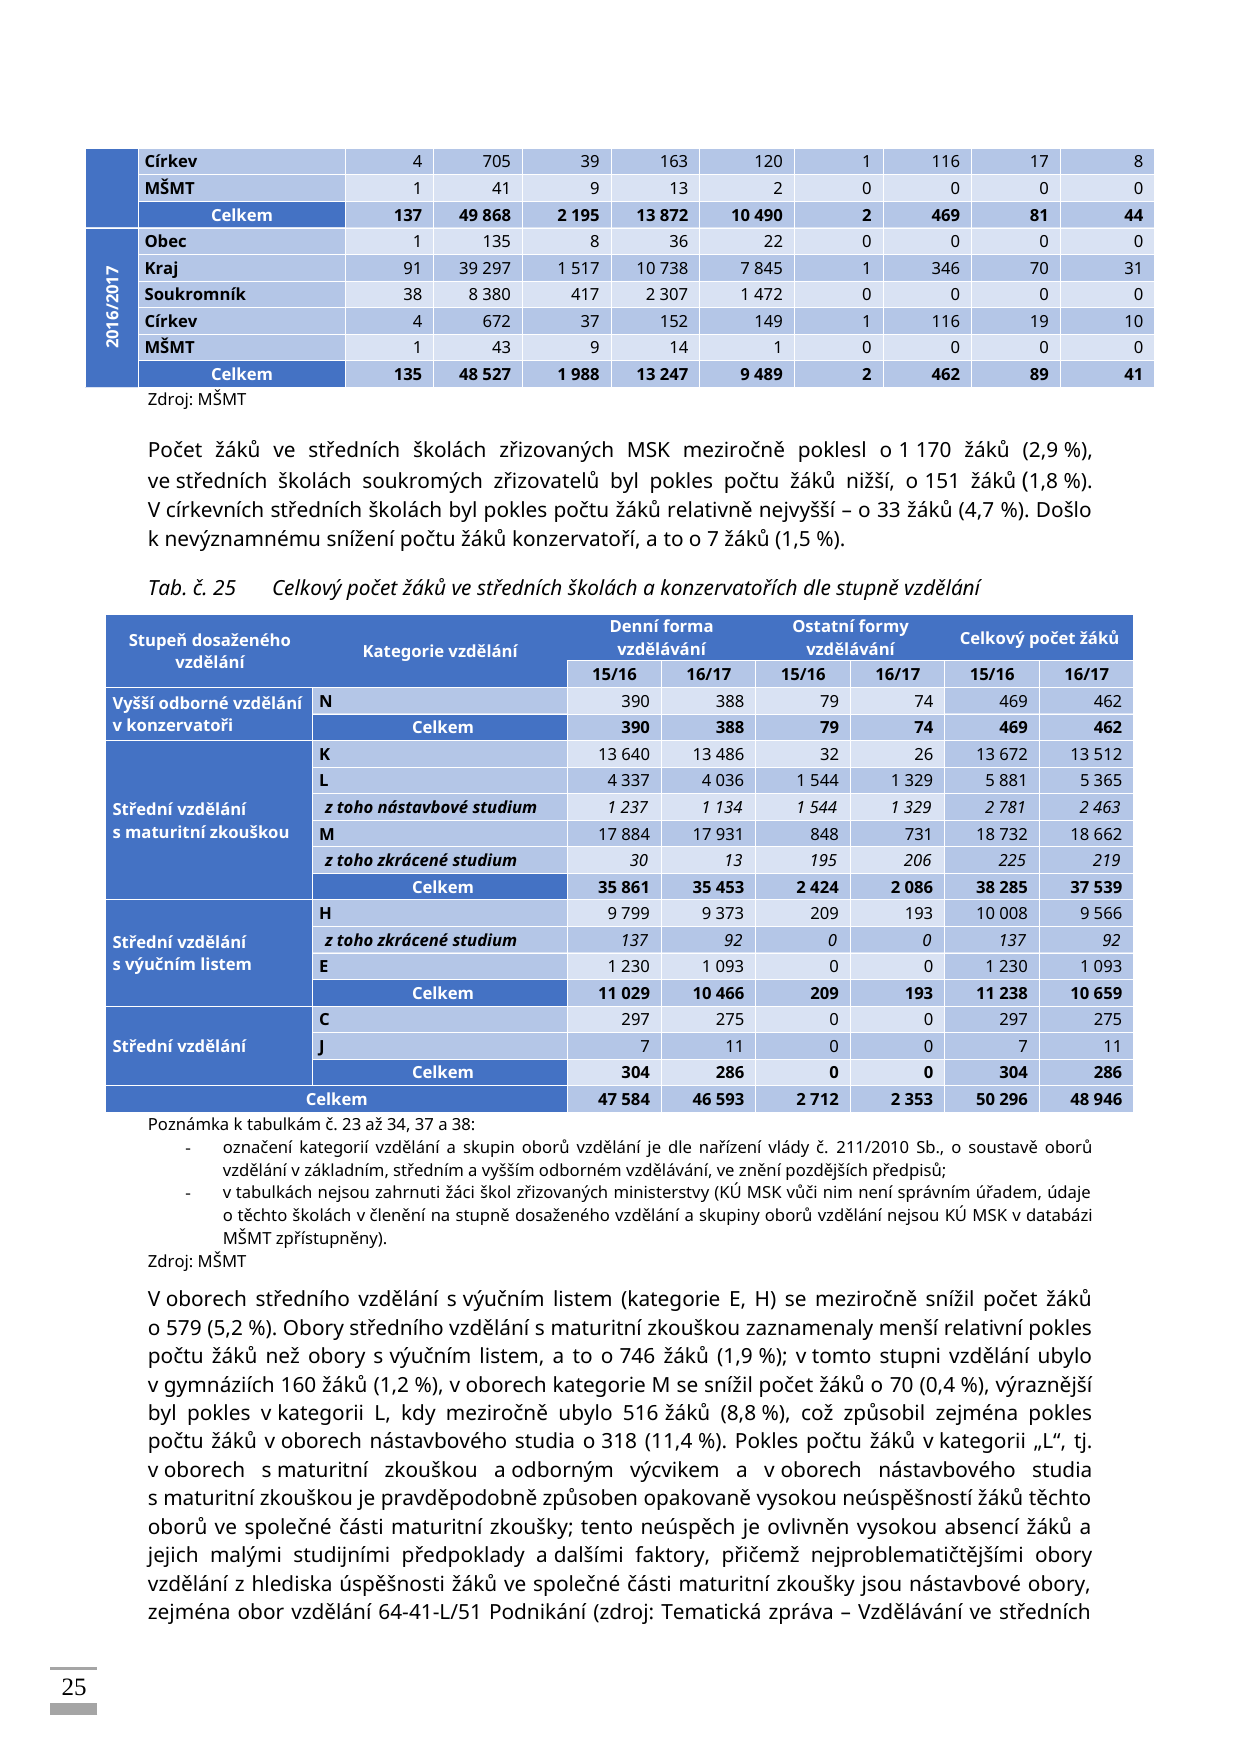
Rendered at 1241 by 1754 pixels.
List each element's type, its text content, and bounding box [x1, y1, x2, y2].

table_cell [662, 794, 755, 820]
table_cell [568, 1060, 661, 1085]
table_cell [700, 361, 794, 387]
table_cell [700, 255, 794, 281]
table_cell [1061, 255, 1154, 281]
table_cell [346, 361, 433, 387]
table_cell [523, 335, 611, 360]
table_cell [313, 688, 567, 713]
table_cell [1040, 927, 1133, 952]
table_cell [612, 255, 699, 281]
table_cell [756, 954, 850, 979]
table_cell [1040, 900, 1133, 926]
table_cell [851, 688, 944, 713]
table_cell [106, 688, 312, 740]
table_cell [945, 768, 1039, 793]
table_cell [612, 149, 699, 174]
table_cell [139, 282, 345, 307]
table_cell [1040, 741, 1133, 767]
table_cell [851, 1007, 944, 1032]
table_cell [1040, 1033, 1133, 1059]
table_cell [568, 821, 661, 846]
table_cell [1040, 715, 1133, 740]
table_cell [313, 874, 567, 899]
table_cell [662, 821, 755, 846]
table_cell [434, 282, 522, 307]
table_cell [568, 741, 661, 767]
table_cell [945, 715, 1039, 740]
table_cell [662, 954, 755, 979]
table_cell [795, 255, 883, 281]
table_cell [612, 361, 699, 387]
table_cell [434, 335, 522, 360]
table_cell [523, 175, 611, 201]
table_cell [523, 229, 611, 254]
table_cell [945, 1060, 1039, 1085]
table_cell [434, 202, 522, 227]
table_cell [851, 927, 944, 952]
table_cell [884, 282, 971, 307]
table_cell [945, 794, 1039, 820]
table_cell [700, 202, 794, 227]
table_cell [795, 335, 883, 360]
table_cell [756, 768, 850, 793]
list v tabulkách nejsou zahrnuti žáci škol zřizovaných ministerstvy (KÚ MSK vůči nim není správním úřadem, údaje o těchto školách v členění na stupně dosaženého vzdělání a skupiny oborů vzdělání nejsou KÚ MSK v databázi MŠMT zpřístupněny). [185, 1181, 1092, 1249]
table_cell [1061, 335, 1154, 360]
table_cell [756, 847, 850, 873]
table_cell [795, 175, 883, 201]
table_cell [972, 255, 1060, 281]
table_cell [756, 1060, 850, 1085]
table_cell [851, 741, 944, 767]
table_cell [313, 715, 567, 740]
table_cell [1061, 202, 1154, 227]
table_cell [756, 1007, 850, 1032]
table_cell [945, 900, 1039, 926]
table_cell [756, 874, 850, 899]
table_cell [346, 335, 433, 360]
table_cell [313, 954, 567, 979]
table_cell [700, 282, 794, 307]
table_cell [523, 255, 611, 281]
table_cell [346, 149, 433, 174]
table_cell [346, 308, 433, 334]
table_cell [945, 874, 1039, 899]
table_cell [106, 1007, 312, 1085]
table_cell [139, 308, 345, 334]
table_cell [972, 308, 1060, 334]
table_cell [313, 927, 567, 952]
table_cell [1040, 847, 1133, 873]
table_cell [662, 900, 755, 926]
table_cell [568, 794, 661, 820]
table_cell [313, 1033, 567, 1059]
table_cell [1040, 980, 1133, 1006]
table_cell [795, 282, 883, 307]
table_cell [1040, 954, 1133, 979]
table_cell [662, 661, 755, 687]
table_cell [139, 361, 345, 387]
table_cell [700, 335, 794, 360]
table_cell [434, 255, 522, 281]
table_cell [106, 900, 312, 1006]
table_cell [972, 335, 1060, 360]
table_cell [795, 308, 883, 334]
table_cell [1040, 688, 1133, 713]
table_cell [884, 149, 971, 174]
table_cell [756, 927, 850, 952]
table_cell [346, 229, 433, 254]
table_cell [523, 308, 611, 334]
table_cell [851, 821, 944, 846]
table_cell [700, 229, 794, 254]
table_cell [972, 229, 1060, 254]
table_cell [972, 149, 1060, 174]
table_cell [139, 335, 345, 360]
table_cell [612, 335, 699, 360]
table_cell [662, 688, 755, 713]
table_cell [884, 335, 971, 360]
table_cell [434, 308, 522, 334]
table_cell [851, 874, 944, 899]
text Zdroj: MŠMT [148, 388, 1092, 411]
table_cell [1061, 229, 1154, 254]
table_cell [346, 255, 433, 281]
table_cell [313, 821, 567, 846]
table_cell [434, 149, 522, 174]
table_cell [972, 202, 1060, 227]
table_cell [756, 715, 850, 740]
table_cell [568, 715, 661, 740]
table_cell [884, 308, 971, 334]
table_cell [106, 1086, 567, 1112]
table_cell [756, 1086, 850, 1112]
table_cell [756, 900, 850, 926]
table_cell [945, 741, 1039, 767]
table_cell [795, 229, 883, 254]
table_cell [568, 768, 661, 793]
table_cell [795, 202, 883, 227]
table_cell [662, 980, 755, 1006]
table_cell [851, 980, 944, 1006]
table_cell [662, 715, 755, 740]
text Počet žáků ve středních školách zřizovaných MSK meziročně poklesl o 1 170 žáků (2,9 %), ve středních školách soukromých zřizovatelů byl pokles počtu žáků nižší, o 151 žáků (1,8 %). V církevních středních školách byl pokles počtu žáků relativně nejvyšší – o 33 žáků (4,7 %). Došlo k nevýznamnému snížení počtu žáků konzervatoří, a to o 7 žáků (1,5 %). [148, 436, 1092, 552]
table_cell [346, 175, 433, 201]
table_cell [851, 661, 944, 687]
text Poznámka k tabulkám č. 23 až 34, 37 a 38: [148, 1113, 1092, 1136]
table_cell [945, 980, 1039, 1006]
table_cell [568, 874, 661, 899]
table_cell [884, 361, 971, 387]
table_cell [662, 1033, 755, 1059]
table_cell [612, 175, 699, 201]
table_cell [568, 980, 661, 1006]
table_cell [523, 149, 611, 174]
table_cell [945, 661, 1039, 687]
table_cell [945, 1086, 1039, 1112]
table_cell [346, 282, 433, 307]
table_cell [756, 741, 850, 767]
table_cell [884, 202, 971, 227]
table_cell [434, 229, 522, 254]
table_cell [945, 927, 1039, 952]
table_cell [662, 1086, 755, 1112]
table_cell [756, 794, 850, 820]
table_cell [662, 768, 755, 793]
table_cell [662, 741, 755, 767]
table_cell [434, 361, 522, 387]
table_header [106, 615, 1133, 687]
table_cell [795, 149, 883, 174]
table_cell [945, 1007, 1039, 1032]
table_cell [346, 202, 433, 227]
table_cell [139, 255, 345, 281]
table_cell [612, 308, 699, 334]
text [148, 1284, 1092, 1626]
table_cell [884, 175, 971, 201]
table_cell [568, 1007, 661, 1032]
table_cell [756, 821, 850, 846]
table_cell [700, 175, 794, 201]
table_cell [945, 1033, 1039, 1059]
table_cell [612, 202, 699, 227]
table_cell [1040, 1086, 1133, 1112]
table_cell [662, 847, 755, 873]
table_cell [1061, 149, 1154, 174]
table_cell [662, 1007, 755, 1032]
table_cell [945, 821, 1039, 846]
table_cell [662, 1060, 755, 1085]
text Celkový počet žáků ve středních školách a konzervatořích dle stupně vzdělání [148, 573, 1092, 601]
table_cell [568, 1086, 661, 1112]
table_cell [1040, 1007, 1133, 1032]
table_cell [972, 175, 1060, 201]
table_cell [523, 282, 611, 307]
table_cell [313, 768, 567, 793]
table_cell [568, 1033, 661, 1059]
text Zdroj: MŠMT [148, 1249, 1092, 1272]
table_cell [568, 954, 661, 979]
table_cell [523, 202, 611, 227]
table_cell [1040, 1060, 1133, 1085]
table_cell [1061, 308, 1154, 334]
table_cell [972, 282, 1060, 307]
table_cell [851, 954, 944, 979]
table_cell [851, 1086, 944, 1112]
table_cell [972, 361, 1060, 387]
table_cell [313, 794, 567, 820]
list označení kategorií vzdělání a skupin oborů vzdělání je dle nařízení vlády č. 211/2010 Sb., o soustavě oborů vzdělání v základním, středním a vyšším odborném vzdělávání, ve znění pozdějších předpisů; [185, 1136, 1092, 1181]
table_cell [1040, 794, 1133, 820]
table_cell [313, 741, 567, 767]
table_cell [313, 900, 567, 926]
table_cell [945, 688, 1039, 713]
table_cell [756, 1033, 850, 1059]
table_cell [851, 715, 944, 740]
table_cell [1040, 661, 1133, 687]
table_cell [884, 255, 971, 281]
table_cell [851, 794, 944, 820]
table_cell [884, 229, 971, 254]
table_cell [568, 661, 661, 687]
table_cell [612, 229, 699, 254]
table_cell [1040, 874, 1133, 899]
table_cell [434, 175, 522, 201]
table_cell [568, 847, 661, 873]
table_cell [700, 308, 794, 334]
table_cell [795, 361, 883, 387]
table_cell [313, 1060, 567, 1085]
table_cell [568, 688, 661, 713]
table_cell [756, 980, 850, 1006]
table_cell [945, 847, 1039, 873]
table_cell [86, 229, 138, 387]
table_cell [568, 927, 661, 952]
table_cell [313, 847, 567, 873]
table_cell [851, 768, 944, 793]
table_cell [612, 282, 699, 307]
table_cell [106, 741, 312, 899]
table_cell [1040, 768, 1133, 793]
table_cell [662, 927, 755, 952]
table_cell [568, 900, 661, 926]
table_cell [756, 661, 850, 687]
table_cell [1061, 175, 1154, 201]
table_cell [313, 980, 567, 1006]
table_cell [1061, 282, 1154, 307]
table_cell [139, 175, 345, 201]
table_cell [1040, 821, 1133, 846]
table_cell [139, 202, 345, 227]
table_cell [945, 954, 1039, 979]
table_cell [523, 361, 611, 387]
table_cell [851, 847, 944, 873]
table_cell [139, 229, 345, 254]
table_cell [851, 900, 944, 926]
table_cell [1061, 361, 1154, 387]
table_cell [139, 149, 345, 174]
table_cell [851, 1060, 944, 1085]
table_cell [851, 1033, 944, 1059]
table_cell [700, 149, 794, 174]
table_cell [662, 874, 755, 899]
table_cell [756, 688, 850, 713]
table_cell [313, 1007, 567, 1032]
